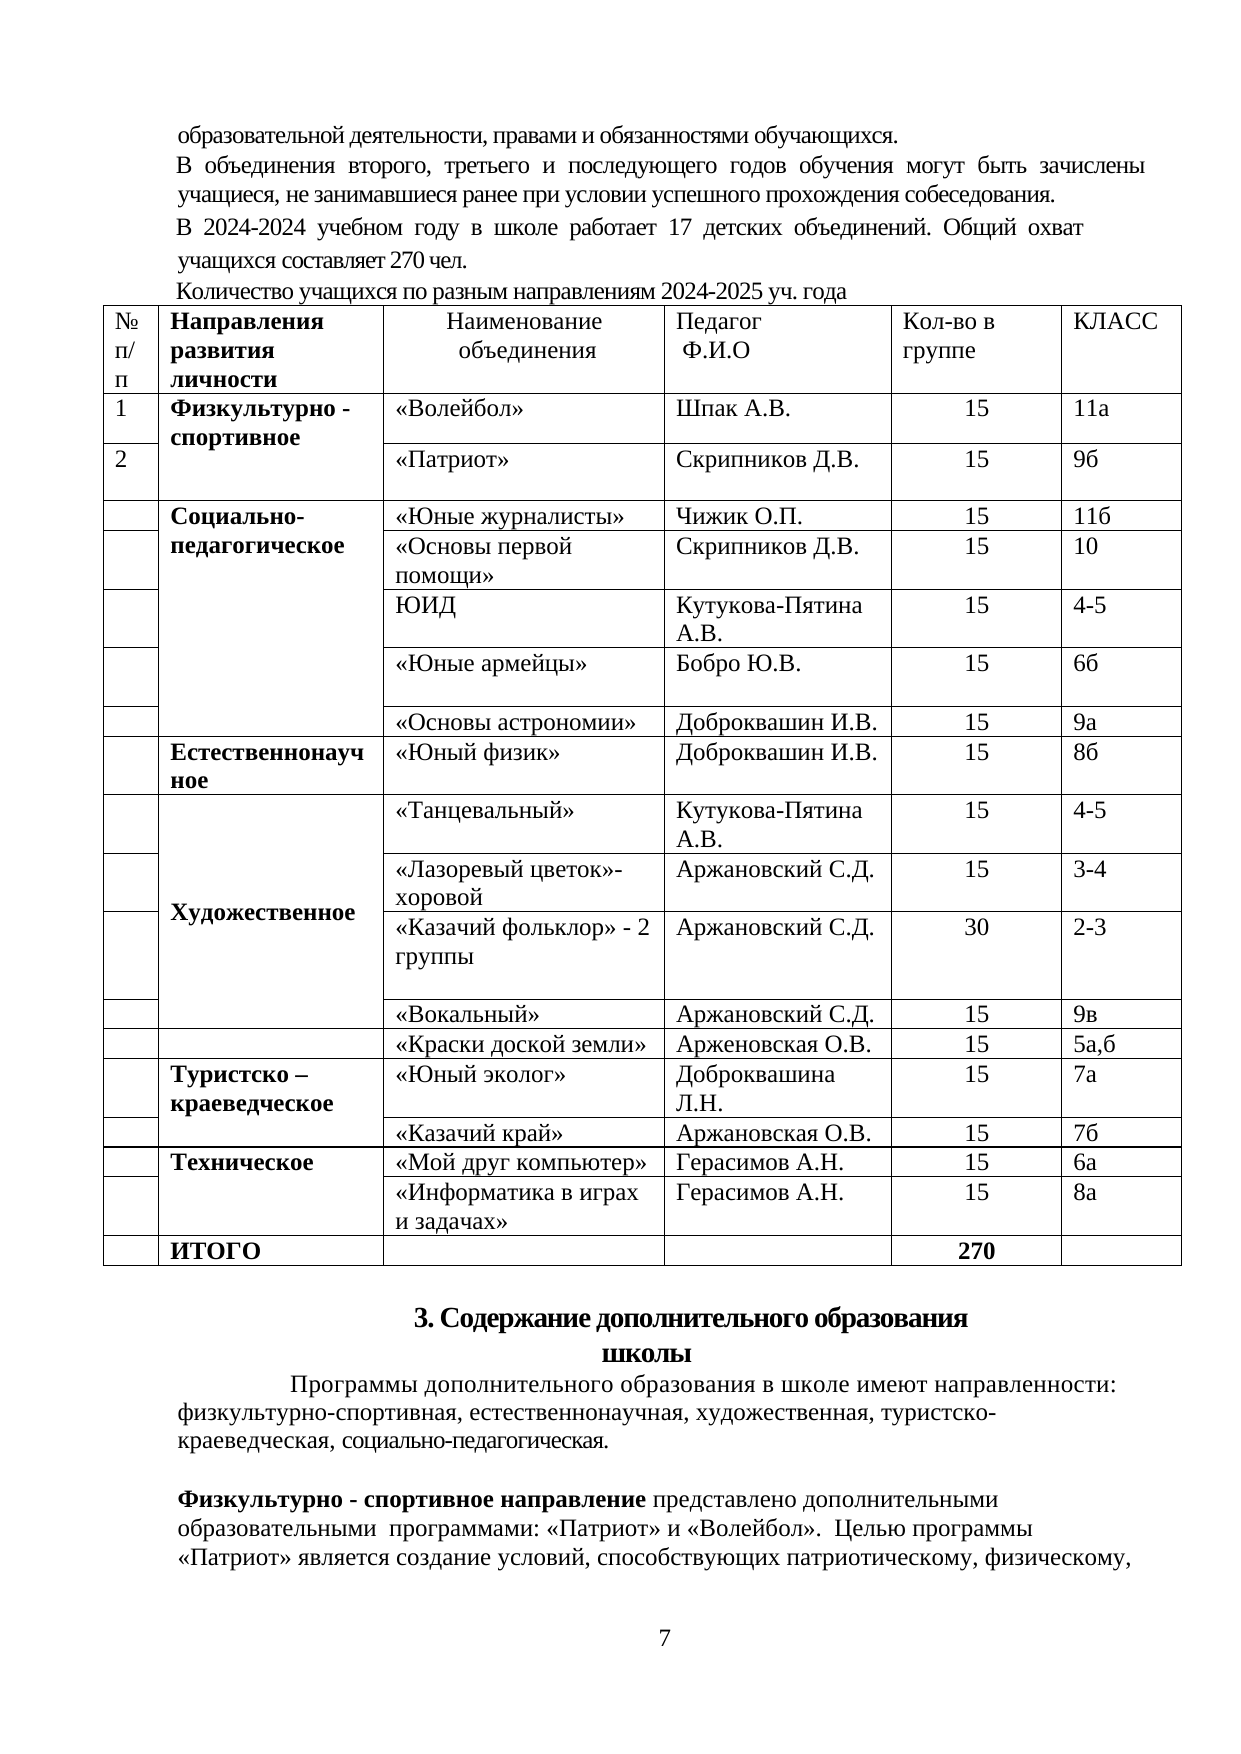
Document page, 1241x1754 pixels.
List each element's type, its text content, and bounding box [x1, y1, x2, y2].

table_cell 6б [1062, 648, 1181, 706]
table_cell 1 [104, 394, 158, 443]
table_cell «Лазоревый цветок»-хоровой [384, 854, 664, 911]
table_cell [104, 1177, 158, 1235]
text Программы дополнительного образования в школе имеют направленности: [216, 1369, 1149, 1399]
table_cell Физкультурно -спортивное [159, 394, 383, 500]
table_cell 15 [892, 501, 1061, 530]
table_cell 15 [892, 1118, 1061, 1146]
table_cell 8а [1062, 1177, 1181, 1235]
table_cell «Казачий край» [384, 1118, 664, 1146]
table_cell [104, 1236, 158, 1264]
table_cell 5а,б [1062, 1029, 1181, 1058]
table_cell 11б [1062, 501, 1181, 530]
table_cell [104, 1059, 158, 1117]
table_cell 270 [892, 1236, 1061, 1264]
table_cell «Основы астрономии» [384, 707, 664, 736]
table_cell Аржановский С.Д. [665, 912, 891, 998]
table_cell 11а [1062, 394, 1181, 443]
table_cell ЮИД [384, 590, 664, 647]
table_cell 15 [892, 1029, 1061, 1058]
table_cell 15 [892, 854, 1061, 911]
table_cell «Юные журналисты» [384, 501, 664, 530]
table_cell 15 [892, 531, 1061, 589]
table_cell Скрипников Д.В. [665, 444, 891, 500]
table_cell Аржановский С.Д. [665, 1000, 891, 1028]
table_header Наименование объединения [384, 306, 664, 392]
table_cell «Информатика в играх и задачах» [384, 1177, 664, 1235]
table_cell 9б [1062, 444, 1181, 500]
table_cell 2 [104, 444, 158, 500]
table_cell «Юные армейцы» [384, 648, 664, 706]
table_cell 7б [1062, 1118, 1181, 1146]
table_cell 9а [1062, 707, 1181, 736]
table_cell Художественное [159, 795, 383, 1028]
table_header Кол-во в группе [892, 306, 1061, 392]
table_cell 15 [892, 1148, 1061, 1176]
table_cell «Юный физик» [384, 737, 664, 794]
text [176, 118, 1147, 149]
table_cell 9в [1062, 1000, 1181, 1028]
table_cell [104, 648, 158, 706]
table_cell [104, 854, 158, 911]
table_cell ИТОГО [159, 1236, 383, 1264]
table_cell 15 [892, 648, 1061, 706]
table_header Направления развития личности [159, 306, 383, 392]
table_cell Аржановская О.В. [665, 1118, 891, 1146]
table_cell [104, 737, 158, 794]
table_cell Доброквашина Л.Н. [665, 1059, 891, 1117]
table_cell [104, 1000, 158, 1028]
table_cell Кутукова-Пятина А.В. [665, 590, 891, 647]
table_cell 15 [892, 707, 1061, 736]
table_cell 6а [1062, 1148, 1181, 1176]
table_cell 15 [892, 1059, 1061, 1117]
table_cell 30 [892, 912, 1061, 998]
table_header Педагог Ф.И.О [665, 306, 891, 392]
table_cell [104, 795, 158, 853]
table_cell «Вокальный» [384, 1000, 664, 1028]
table_header №п/п [104, 306, 158, 392]
table_cell 2-3 [1062, 912, 1181, 998]
table_cell Социально-педагогическое [159, 501, 383, 736]
text Количество учащихся по разным направлениям 2024-2025 уч. года [176, 275, 910, 305]
text В объединения второго, третьего и последующего годов обучения могут быть зачислены учащиеся, не занимавшиеся ранее при условии успешного прохождения собеседования. [176, 149, 1146, 208]
table_cell [1062, 1236, 1181, 1264]
table_cell [104, 1118, 158, 1146]
table_cell [665, 1236, 891, 1264]
text В 2024-2024 учебном году в школе работает 17 детских объединений. Общий охват учащихся составляет 270 чел. [176, 208, 1084, 275]
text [177, 1484, 1152, 1570]
table_cell Бобро Ю.В. [665, 648, 891, 706]
table_cell Техническое [159, 1148, 383, 1235]
table_cell «Танцевальный» [384, 795, 664, 853]
table_cell [384, 1236, 664, 1264]
text 3. Содержание дополнительного образования школы [290, 1300, 1004, 1369]
table_cell [104, 912, 158, 998]
table_cell Чижик О.П. [665, 501, 891, 530]
table_cell Доброквашин И.В. [665, 707, 891, 736]
table_cell Арженовская О.В. [665, 1029, 891, 1058]
table_cell 15 [892, 737, 1061, 794]
table_cell 3-4 [1062, 854, 1181, 911]
table_cell «Волейбол» [384, 394, 664, 443]
table_cell 15 [892, 1177, 1061, 1235]
table_cell «Основы первой помощи» [384, 531, 664, 589]
table_cell Туристско – краеведческое [159, 1059, 383, 1146]
table_cell «Мой друг компьютер» [384, 1148, 664, 1176]
table_cell 15 [892, 444, 1061, 500]
table_cell «Казачий фольклор» - 2 группы [384, 912, 664, 998]
table_cell [104, 1148, 158, 1176]
table_cell Аржановский С.Д. [665, 854, 891, 911]
table_cell «Юный эколог» [384, 1059, 664, 1117]
table_header КЛАСС [1062, 306, 1181, 392]
table_cell Шпак А.В. [665, 394, 891, 443]
table_cell Доброквашин И.В. [665, 737, 891, 794]
table_cell [104, 531, 158, 589]
table_cell Кутукова-Пятина А.В. [665, 795, 891, 853]
table_cell 4-5 [1062, 795, 1181, 853]
table_cell Естественнонаучное [159, 737, 383, 794]
table_cell [159, 1029, 383, 1058]
table_cell 10 [1062, 531, 1181, 589]
table_cell 8б [1062, 737, 1181, 794]
table_cell [104, 590, 158, 647]
table_cell 15 [892, 590, 1061, 647]
table_cell 15 [892, 394, 1061, 443]
table_cell «Краски доской земли» [384, 1029, 664, 1058]
table_cell 15 [892, 1000, 1061, 1028]
text физкультурно-спортивная, естественнонаучная, художественная, туристско-краеведческая, социально-педагогическая. [177, 1399, 1149, 1454]
table_cell 15 [892, 795, 1061, 853]
table_cell 4-5 [1062, 590, 1181, 647]
table_cell [104, 1029, 158, 1058]
table_cell Скрипников Д.В. [665, 531, 891, 589]
table_cell Герасимов А.Н. [665, 1177, 891, 1235]
table_cell Герасимов А.Н. [665, 1148, 891, 1176]
table_cell [104, 501, 158, 530]
table_cell «Патриот» [384, 444, 664, 500]
table_cell [104, 707, 158, 736]
table_cell 7а [1062, 1059, 1181, 1117]
